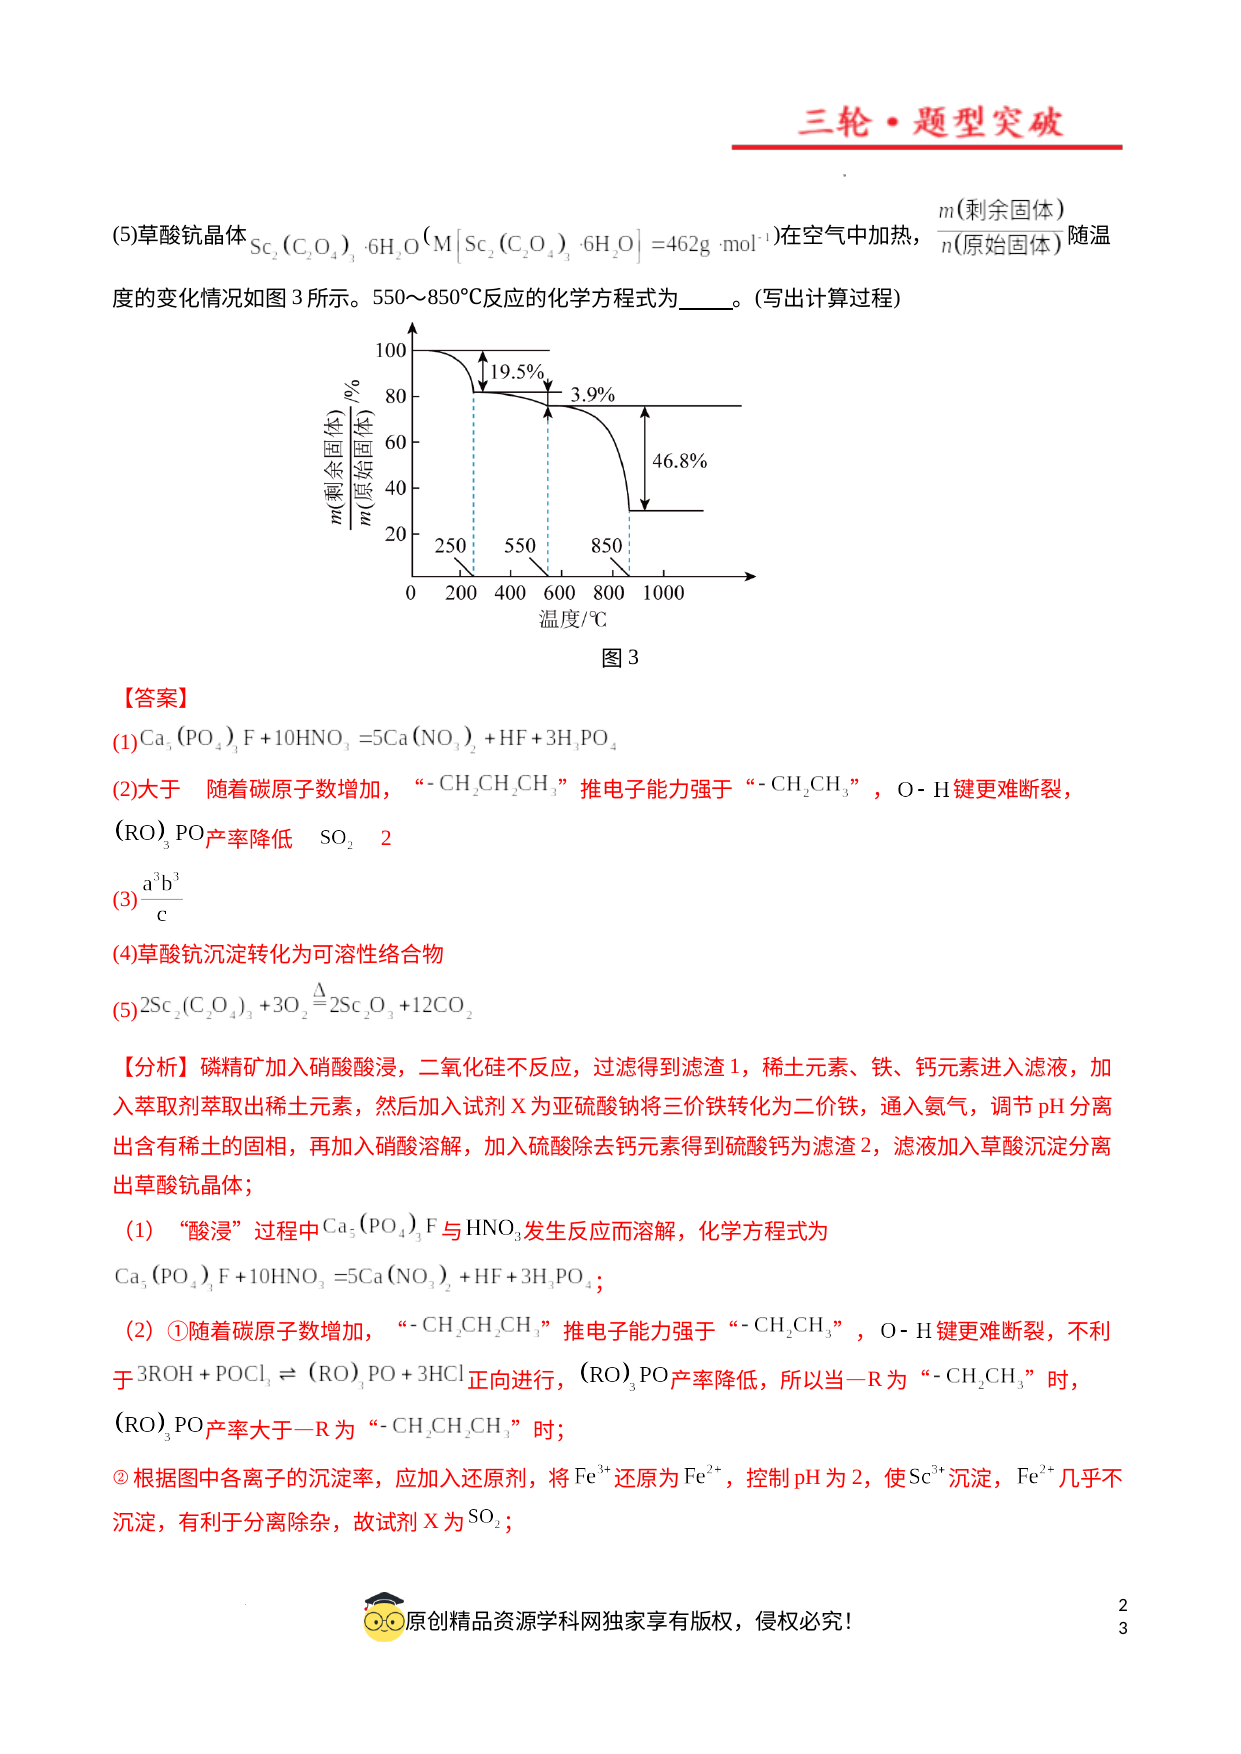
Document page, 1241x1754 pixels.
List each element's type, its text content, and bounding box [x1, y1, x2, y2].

text (2)大于 随着碳原子数增加，“”推电子能力强于“”，键更难断裂，产率降低 2 [112, 768, 1128, 859]
text (5) [112, 976, 1128, 1043]
text (4)草酸钪沉淀转化为可溶性络合物 [112, 937, 1128, 968]
text （1）“酸浸”过程中与发生反应而溶解，化学方程式为； [112, 1208, 1128, 1302]
text 图3 [112, 641, 1128, 673]
text (1) [112, 720, 1128, 762]
text （2）①随着碳原子数增加，“”推电子能力强于“”，键更难断裂，不利于正向进行，产率降低，所以当—R为“”时，产率大于—R为“”时； [112, 1310, 1128, 1450]
text (3) [112, 867, 1128, 930]
text ②根据图中各离子的沉淀率，应加入还原剂，将还原为，控制pH为2，使沉淀，几乎不沉淀，有利于分离除杂，故试剂X为； [112, 1458, 1128, 1538]
picture [726, 88, 1129, 158]
text 【答案】 [112, 681, 1128, 712]
text 【分析】磷精矿加入硝酸酸浸，二氧化硅不反应，过滤得到滤渣1，稀土元素、铁、钙元素进入滤液，加入萃取剂萃取出稀土元素，然后加入试剂X为亚硫酸钠将三价铁转化为二价铁，通入氨气，调节pH分离出含有稀土的固相，再加入硝酸溶解，加入硫酸除去钙元素得到硫酸钙为滤渣2，滤液加入草酸沉淀分离出草酸钪晶体； [112, 1050, 1128, 1200]
picture [363, 1592, 406, 1642]
picture [323, 320, 757, 631]
text (5)草酸钪晶体()在空气中加热，随温度的变化情况如图3所示。550～850℃反应的化学方程式为 。(写出计算过程) [112, 194, 1128, 313]
